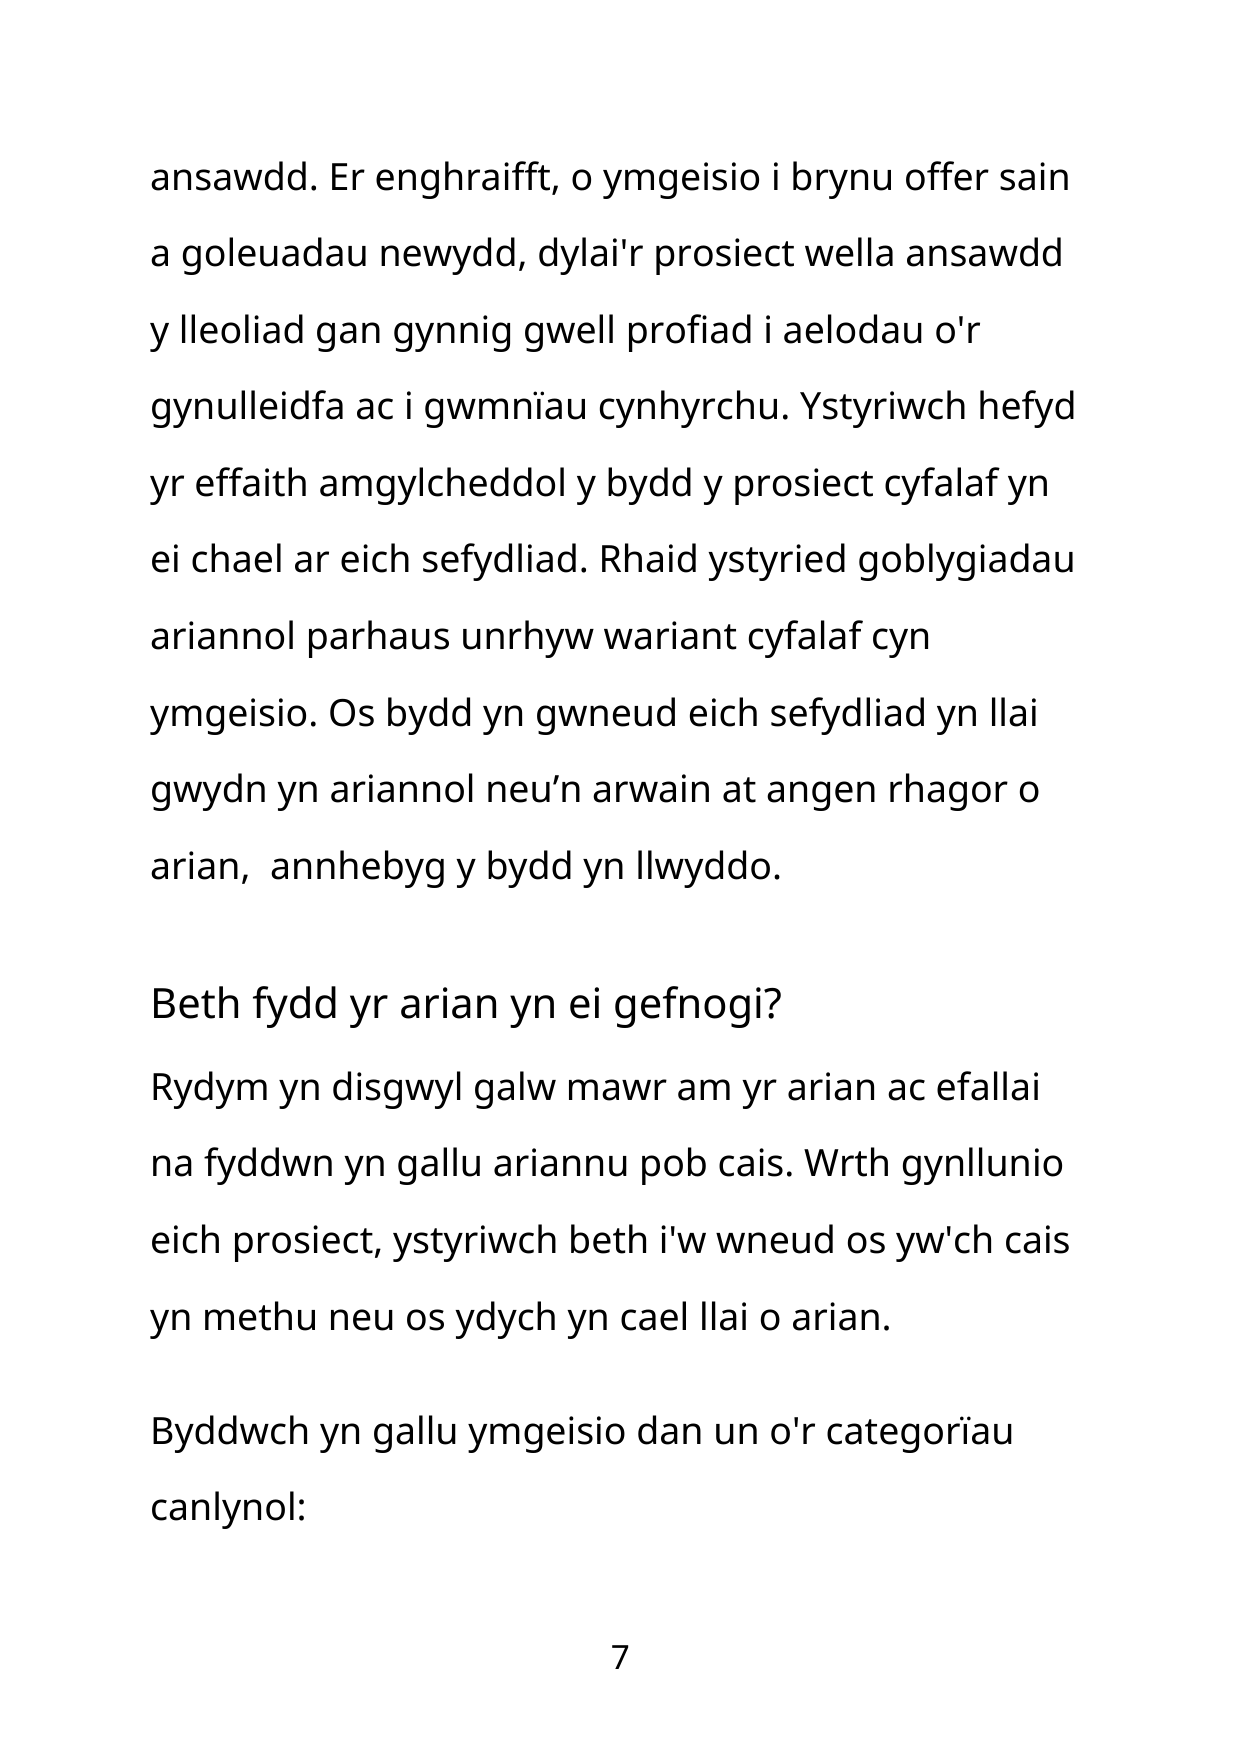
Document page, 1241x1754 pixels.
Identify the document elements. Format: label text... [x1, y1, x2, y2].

subtitle Beth fydd yr arian yn ei gefnogi? [150, 974, 1090, 1031]
text Rydym yn disgwyl galw mawr am yr arian ac efallai na fyddwn yn gallu ariannu pob cais. Wrth gynllunio eich prosiect, ystyriwch beth i'w wneud os yw'ch cais yn methu neu os ydych yn cael llai o arian. [150, 1060, 1090, 1341]
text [150, 150, 1090, 890]
text Byddwch yn gallu ymgeisio dan un o'r categorïau canlynol: [150, 1404, 1090, 1532]
